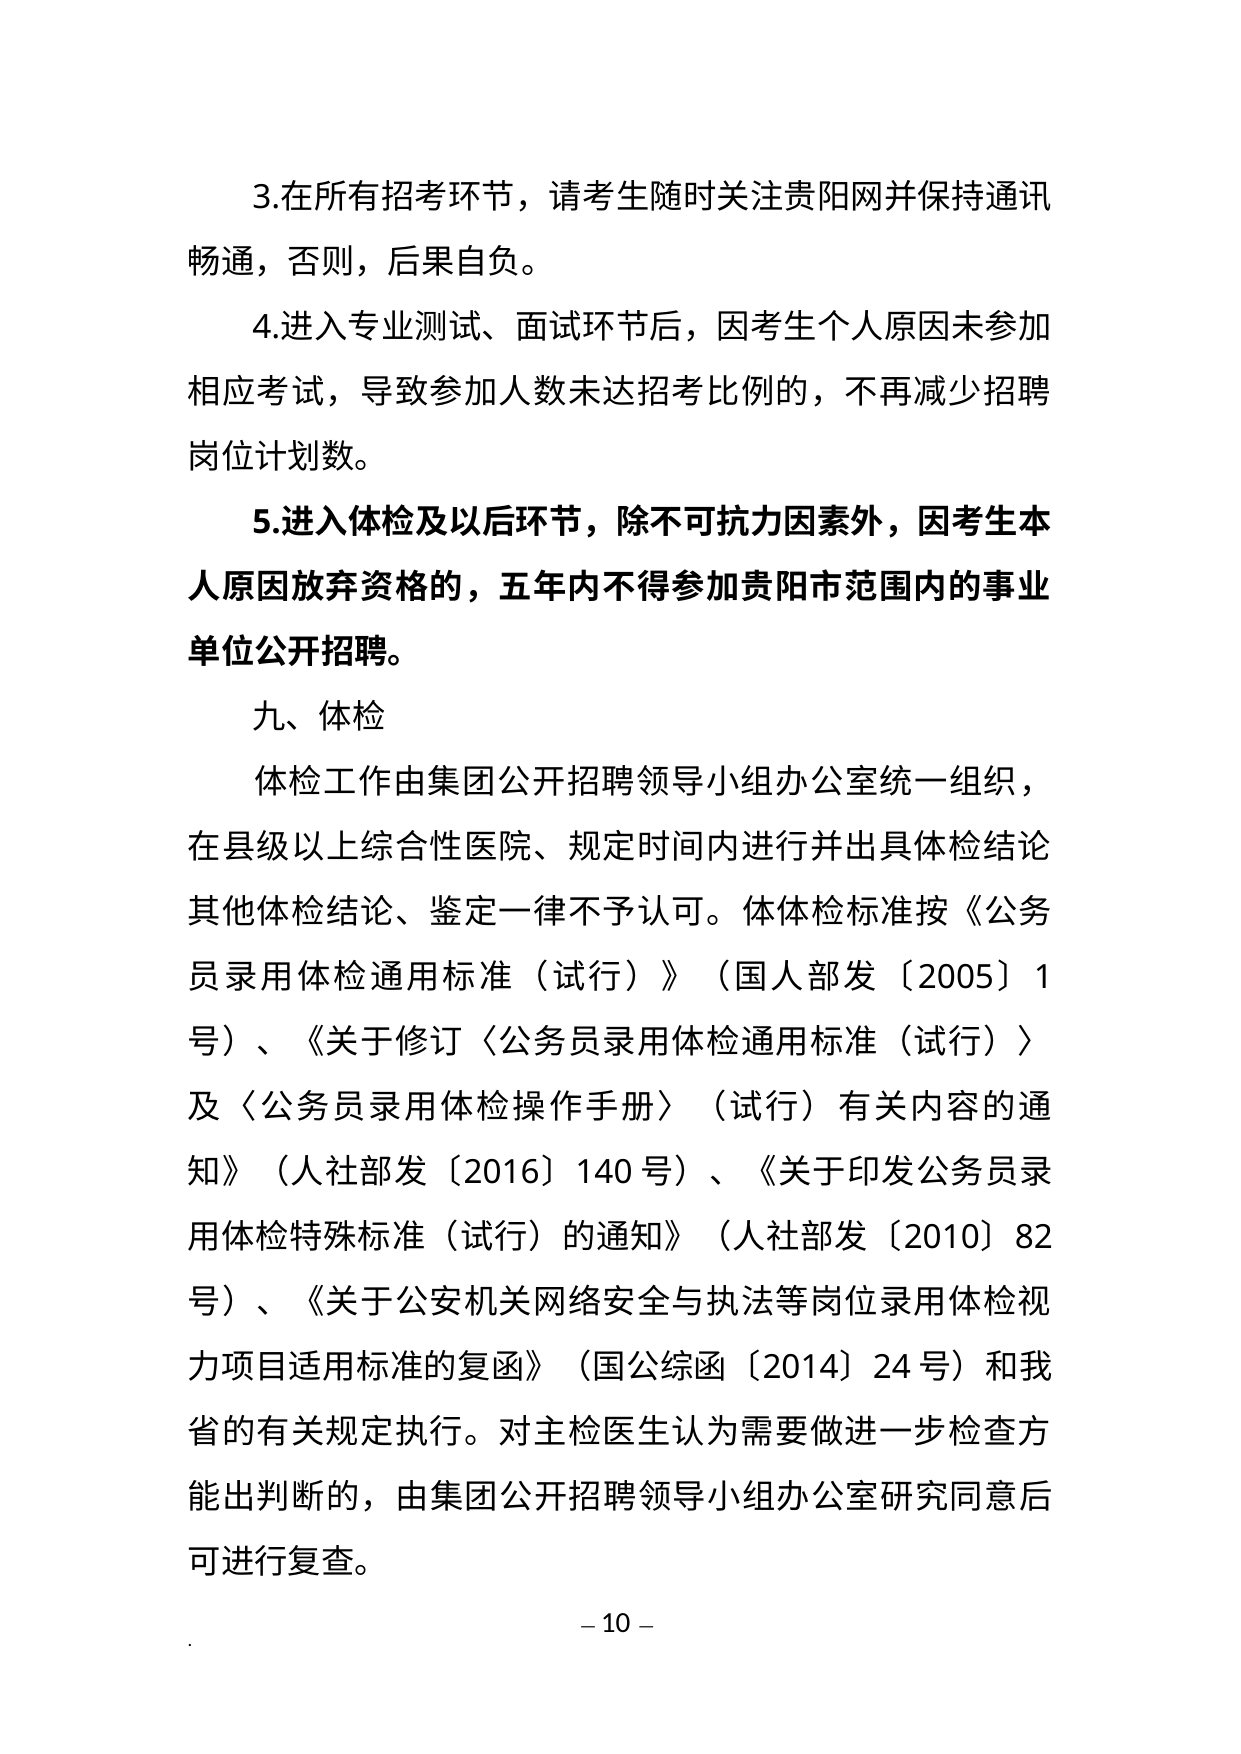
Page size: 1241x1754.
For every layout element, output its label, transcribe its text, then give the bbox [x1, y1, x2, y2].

text 九、体检 [187, 682, 1053, 747]
text 体检工作由集团公开招聘领导小组办公室统一组织，在县级以上综合性医院、规定时间内进行并出具体检结论，其他体检结论、鉴定一律不予认可。体体检标准按《公务员录用体检通用标准（试行）》（国人部发〔2005〕1号）、《关于修订〈公务员录用体检通用标准（试行）〉及〈公务员录用体检操作手册〉（试行）有关内容的通知》（人社部发〔2016〕140号）、《关于印发公务员录用体检特殊标准（试行）的通知》（人社部发〔2010〕82号）、《关于公安机关网络安全与执法等岗位录用体检视力项目适用标准的复函》（国公综函〔2014〕24号）和我省的有关规定执行。对主检医生认为需要做进一步检查方能出判断的，由集团公开招聘领导小组办公室研究同意后可进行复查。 [187, 747, 1053, 1592]
text 5.进入体检及以后环节，除不可抗力因素外，因考生本人原因放弃资格的，五年内不得参加贵阳市范围内的事业单位公开招聘。 [187, 487, 1053, 682]
text 3.在所有招考环节，请考生随时关注贵阳网并保持通讯畅通，否则，后果自负。 [187, 162, 1053, 292]
text 4.进入专业测试、面试环节后，因考生个人原因未参加相应考试，导致参加人数未达招考比例的，不再减少招聘岗位计划数。 [187, 292, 1053, 487]
